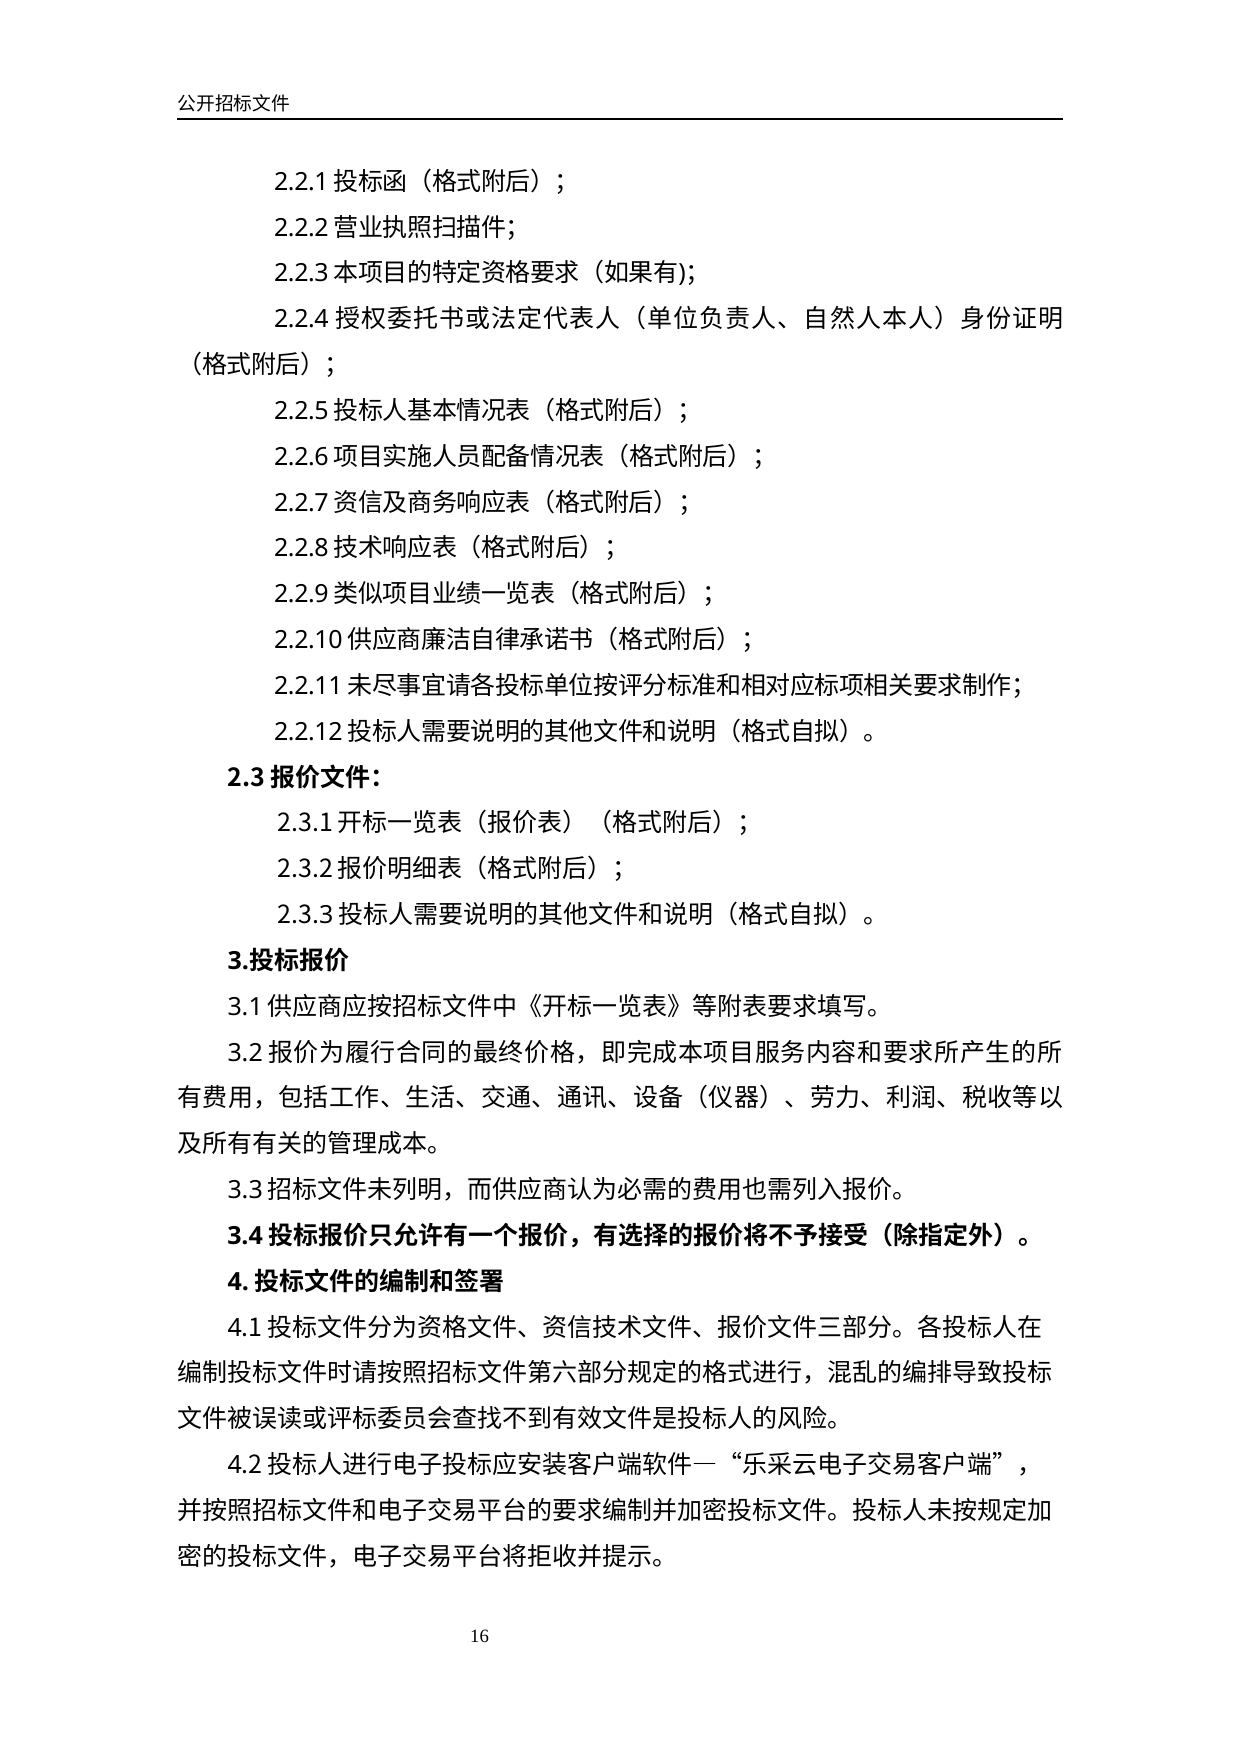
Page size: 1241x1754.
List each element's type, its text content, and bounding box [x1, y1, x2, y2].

list 2.3.2报价明细表（格式附后）； [177, 841, 1063, 887]
list 3.4投标报价只允许有一个报价，有选择的报价将不予接受（除指定外）。 [227, 1208, 1063, 1253]
text 2.2.2营业执照扫描件； [177, 199, 1063, 245]
text 2.2.4授权委托书或法定代表人（单位负责人、自然人本人）身份证明（格式附后）； [177, 291, 1063, 383]
text 4.2投标人进行电子投标应安装客户端软件—“乐采云电子交易客户端”，并按照招标文件和电子交易平台的要求编制并加密投标文件。投标人未按规定加密的投标文件，电子交易平台将拒收并提示。 [177, 1437, 1063, 1574]
text 4.1投标文件分为资格文件、资信技术文件、报价文件三部分。各投标人在编制投标文件时请按照招标文件第六部分规定的格式进行，混乱的编排导致投标文件被误读或评标委员会查找不到有效文件是投标人的风险。 [177, 1299, 1063, 1437]
list 2.3.3投标人需要说明的其他文件和说明（格式自拟）。 [177, 887, 1063, 933]
text 2.2.3本项目的特定资格要求（如果有)； [177, 245, 1063, 291]
text 2.2.10供应商廉洁自律承诺书（格式附后）； [177, 612, 1063, 658]
list 3.3招标文件未列明，而供应商认为必需的费用也需列入报价。 [177, 1162, 1063, 1208]
text 2.2.6项目实施人员配备情况表（格式附后）； [177, 428, 1063, 474]
text 2.3报价文件： [177, 749, 1063, 795]
list 3.1供应商应按招标文件中《开标一览表》等附表要求填写。 [177, 978, 1063, 1024]
text 2.2.8技术响应表（格式附后）； [177, 520, 1063, 566]
text 2.2.11未尽事宜请各投标单位按评分标准和相对应标项相关要求制作； [177, 658, 1063, 703]
list 4. 投标文件的编制和签署 [177, 1253, 1063, 1299]
text 2.2.7资信及商务响应表（格式附后）； [177, 474, 1063, 520]
text 2.2.1投标函（格式附后）； [177, 153, 1063, 199]
list 3.投标报价 [177, 933, 1063, 978]
text 2.2.5投标人基本情况表（格式附后）； [177, 383, 1063, 428]
text 2.2.12投标人需要说明的其他文件和说明（格式自拟）。 [177, 703, 1063, 749]
text 2.2.9类似项目业绩一览表（格式附后）； [177, 566, 1063, 612]
list 2.3.1开标一览表（报价表）（格式附后）； [177, 795, 1063, 841]
list 3.2报价为履行合同的最终价格，即完成本项目服务内容和要求所产生的所有费用，包括工作、生活、交通、通讯、设备（仪器）、劳力、利润、税收等以及所有有关的管理成本。 [177, 1024, 1063, 1162]
